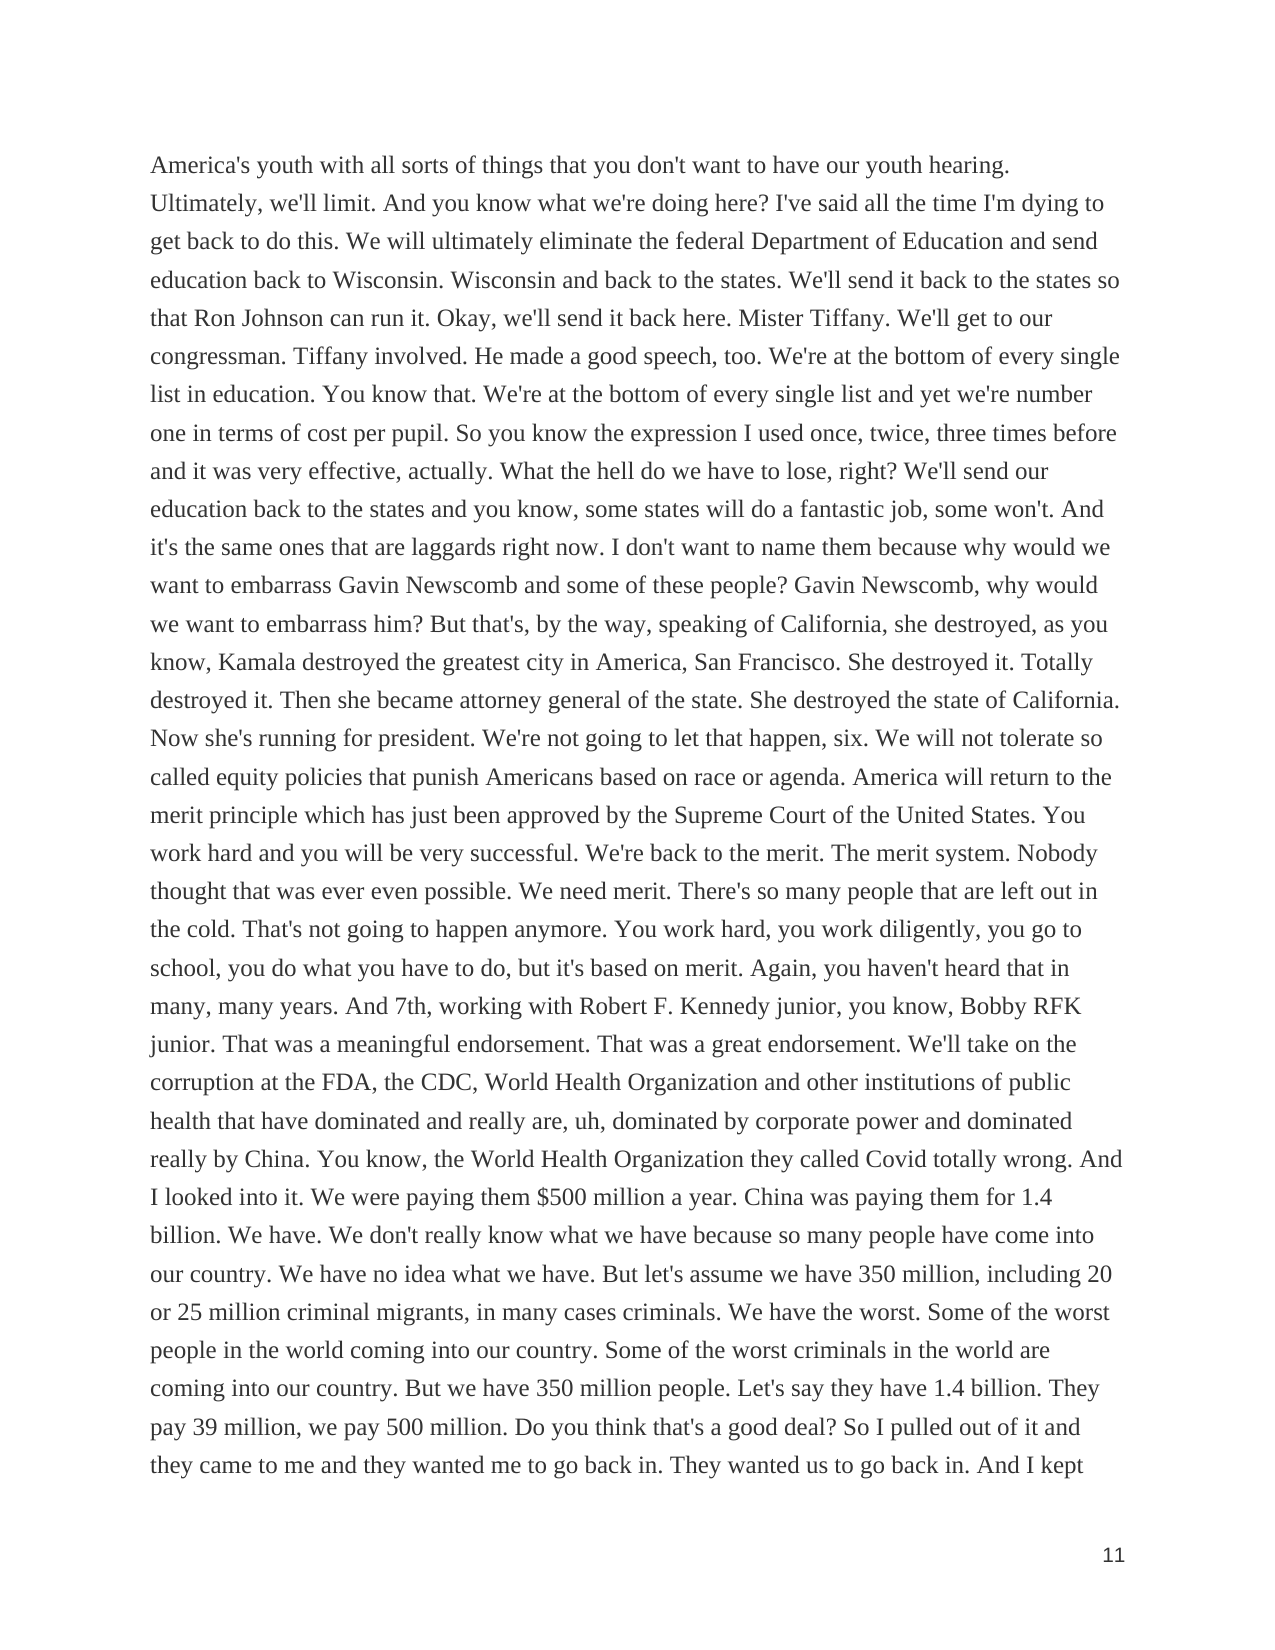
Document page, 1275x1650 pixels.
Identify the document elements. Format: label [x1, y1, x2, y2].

text [150, 150, 1125, 1478]
